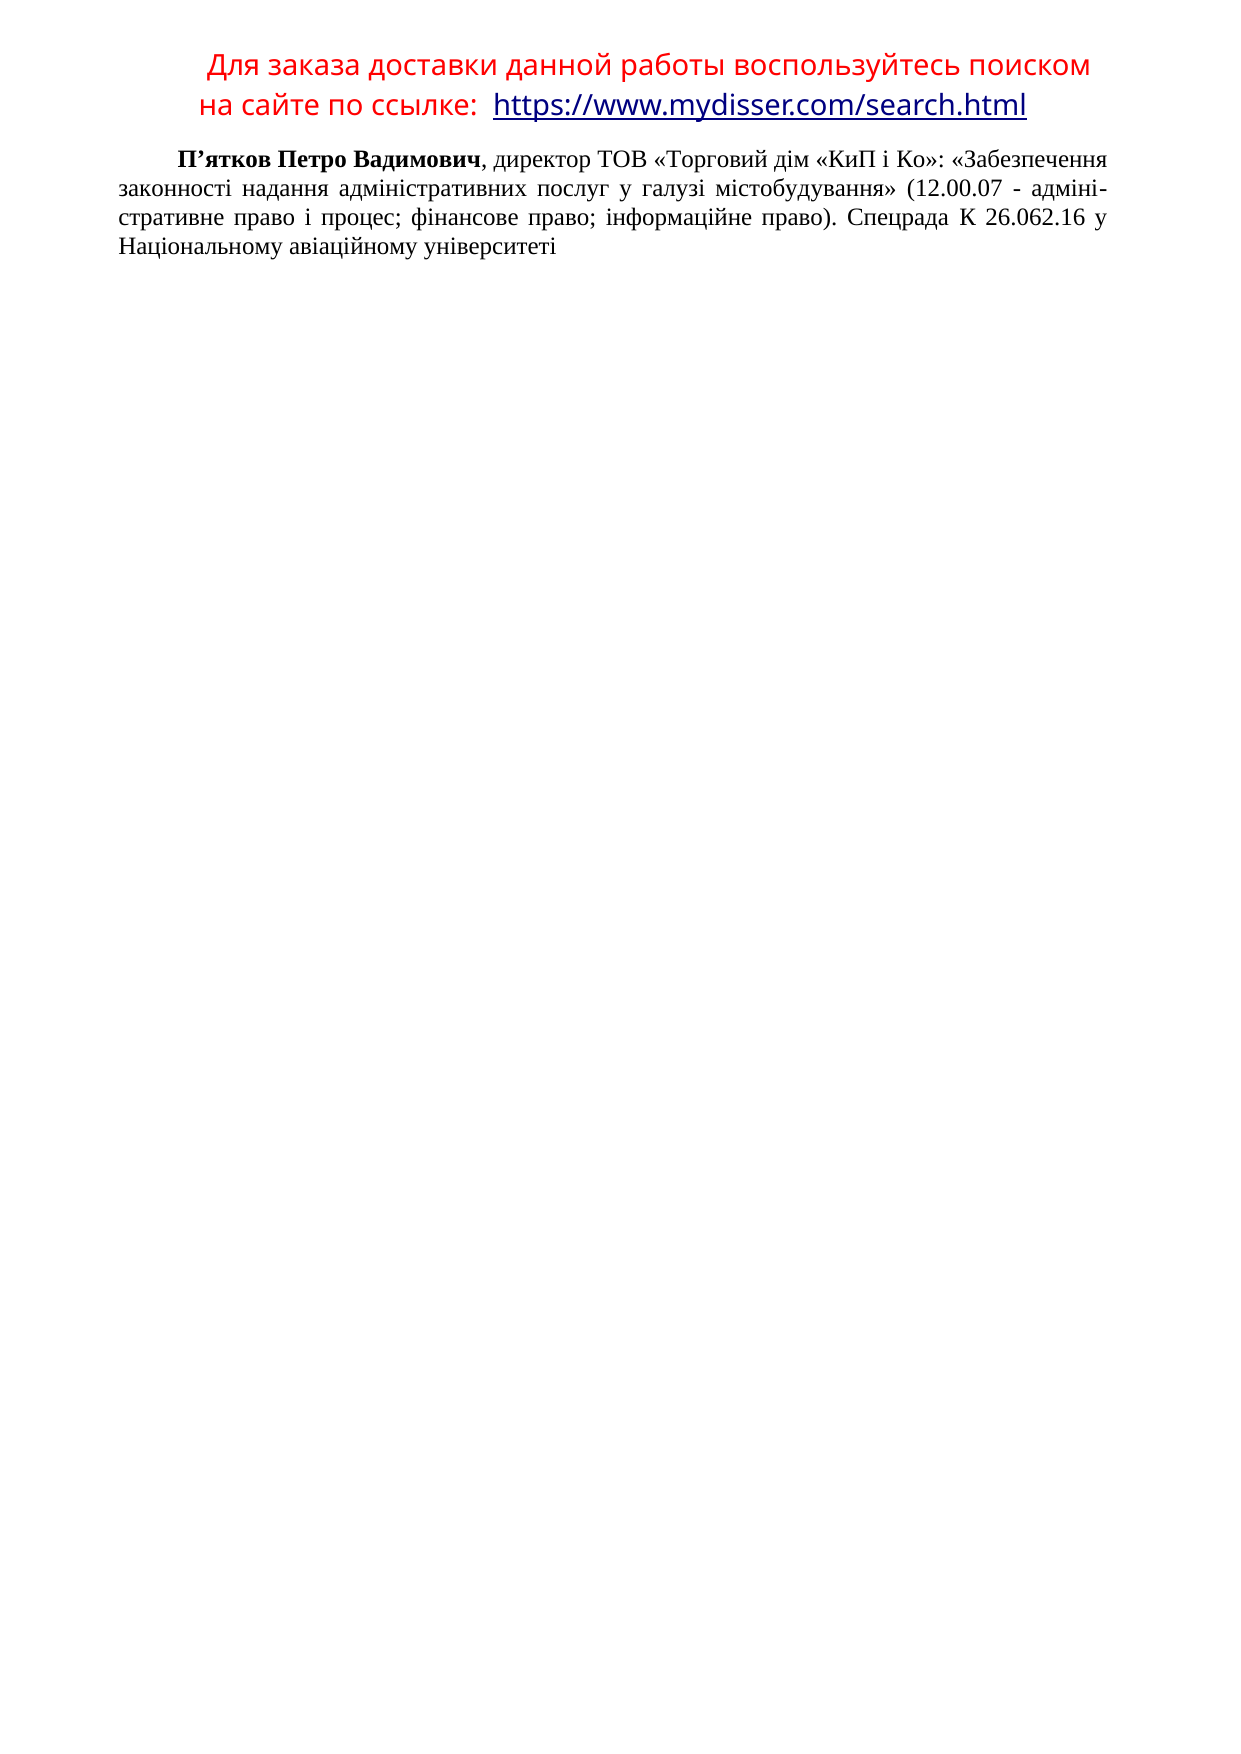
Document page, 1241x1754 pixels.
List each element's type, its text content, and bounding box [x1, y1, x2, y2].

text П’ятков Петро Вадимович, директор ТОВ «Торговий дім «КиП і Ко»: «Забезпечення законності надання адміністративних послуг у галузі містобудування» (12.00.07 - адміністративне право і процес; фінансове право; інформаційне право). Спецрада К 26.062.16 у Національному авіаційному університеті [118, 144, 1107, 259]
